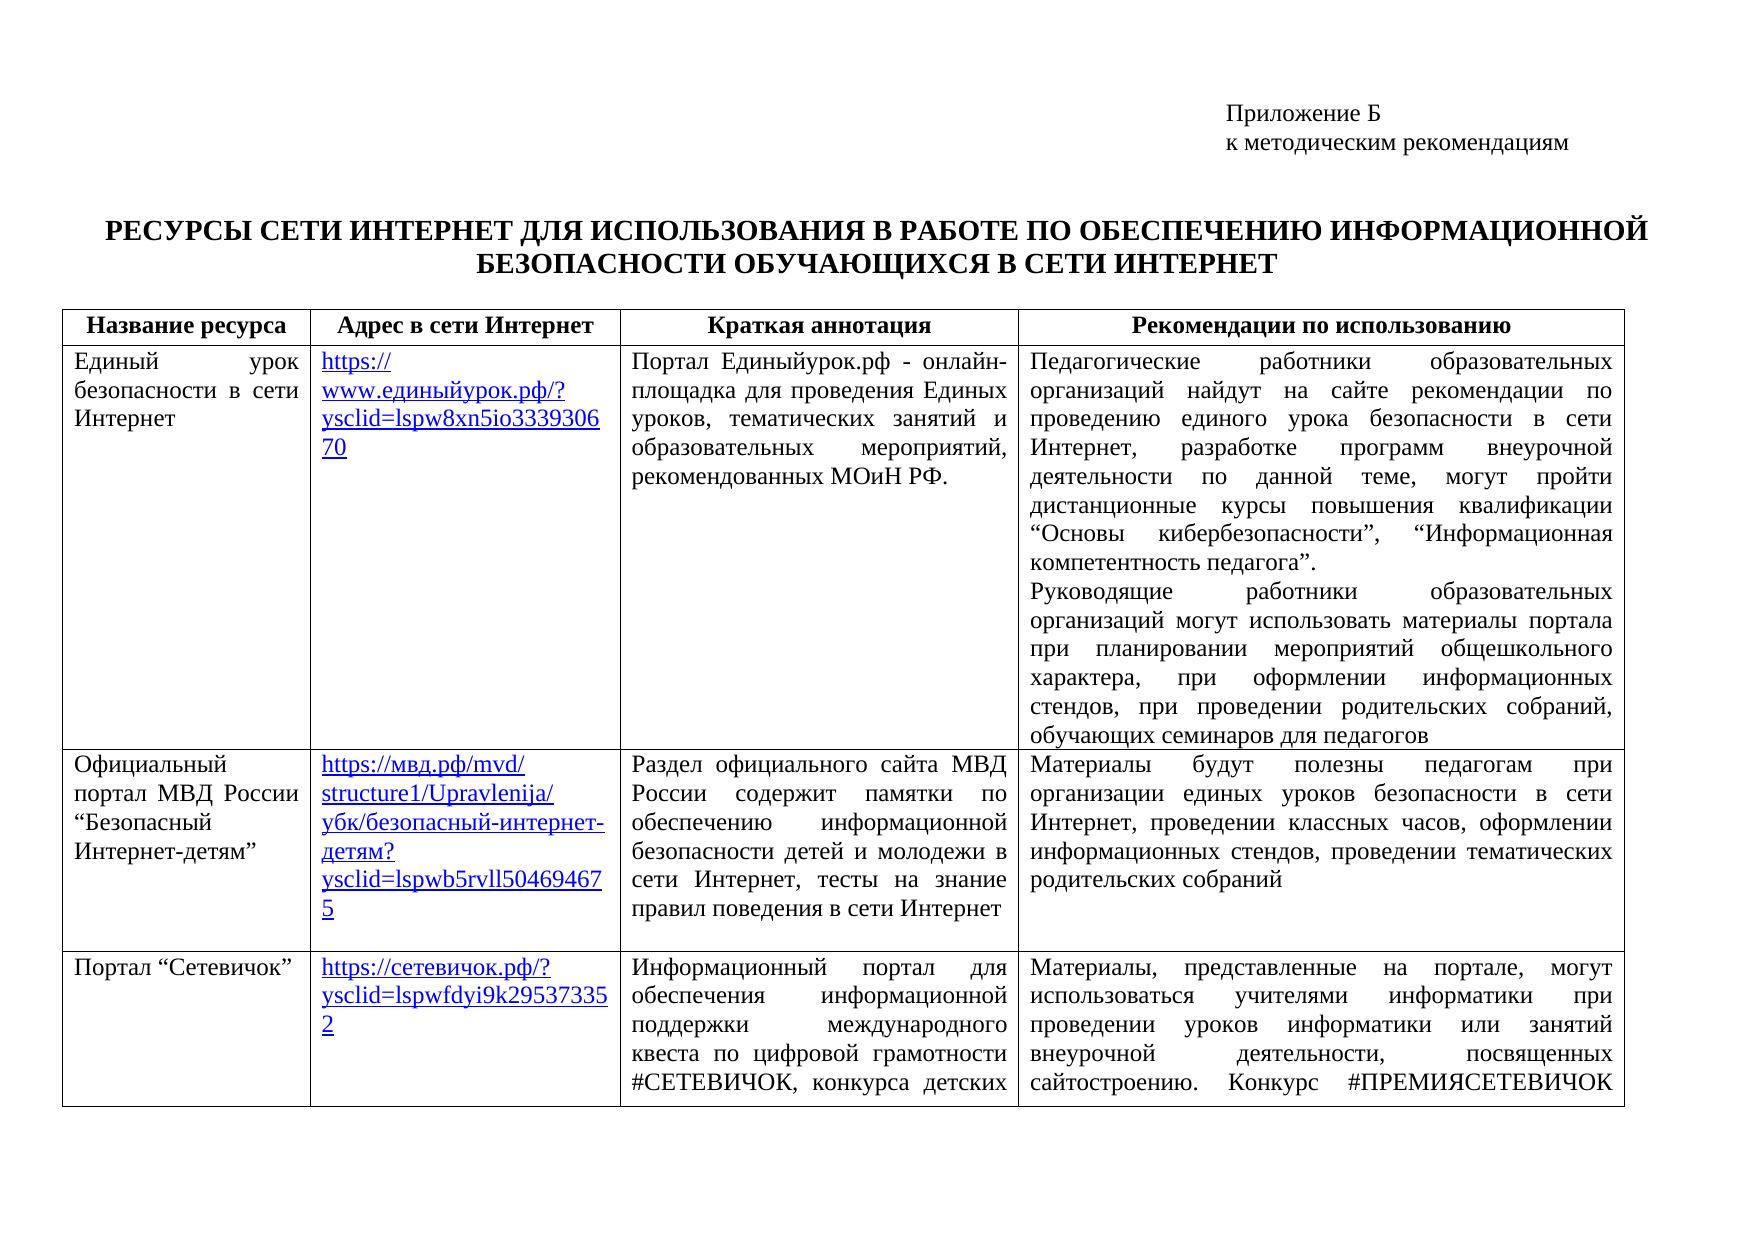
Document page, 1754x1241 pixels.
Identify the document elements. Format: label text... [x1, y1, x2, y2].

table_cell Раздел официального сайта МВД России содержит памятки по обеспечению информационной безопасности детей и молодежи в сети Интернет, тесты на знание правил поведения в сети Интернет [621, 750, 1018, 951]
table_header Адрес в сети Интернет [311, 310, 620, 345]
table_cell Официальный портал МВД России “Безопасный Интернет-детям” [63, 750, 310, 951]
table_cell https://мвд.рф/mvd/structure1/Upravlenija/убк/безопасный-интернет-детям?ysclid=lspwb5rvll504694675 [311, 750, 620, 951]
table_header Краткая аннотация [621, 310, 1018, 345]
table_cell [621, 952, 1018, 1106]
text Приложение Б [1226, 98, 1680, 127]
table_header Рекомендации по использованию [1019, 310, 1624, 345]
table_cell Портал Единыйурок.рф - онлайн-площадка для проведения Единых уроков, тематических занятий и образовательных мероприятий, рекомендованных МОиН РФ. [621, 346, 1018, 748]
table_header Название ресурса [63, 310, 310, 345]
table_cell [1019, 952, 1624, 1106]
text к методическим рекомендациям [1226, 127, 1680, 155]
table_cell Портал “Сетевичок” [63, 952, 310, 1106]
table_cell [311, 952, 620, 1106]
table_cell Педагогические работники образовательных организаций найдут на сайте рекомендации по проведению единого урока безопасности в сети Интернет, разработке программ внеурочной деятельности по данной теме, могут пройти дистанционные курсы повышения квалификации “Основы кибербезопасности”, “Информационная компетентность педагога”. Руководящие работники образовательных организаций могут использовать материалы портала при планировании мероприятий общешкольного характера, при оформлении информационных стендов, при проведении родительских собраний, обучающих семинаров для педагогов [1019, 346, 1624, 748]
table_cell https://www.единыйурок.рф/?ysclid=lspw8xn5io333930670 [311, 346, 620, 748]
text РЕСУРСЫ СЕТИ ИНТЕРНЕТ ДЛЯ ИСПОЛЬЗОВАНИЯ В РАБОТЕ ПО ОБЕСПЕЧЕНИЮ ИНФОРМАЦИОННОЙ БЕЗОПАСНОСТИ ОБУЧАЮЩИХСЯ В СЕТИ ИНТЕРНЕТ [74, 213, 1680, 280]
table_cell Материалы будут полезны педагогам при организации единых уроков безопасности в сети Интернет, проведении классных часов, оформлении информационных стендов, проведении тематических родительских собраний [1019, 750, 1624, 951]
table_cell Единый урок безопасности в сети Интернет [63, 346, 310, 748]
